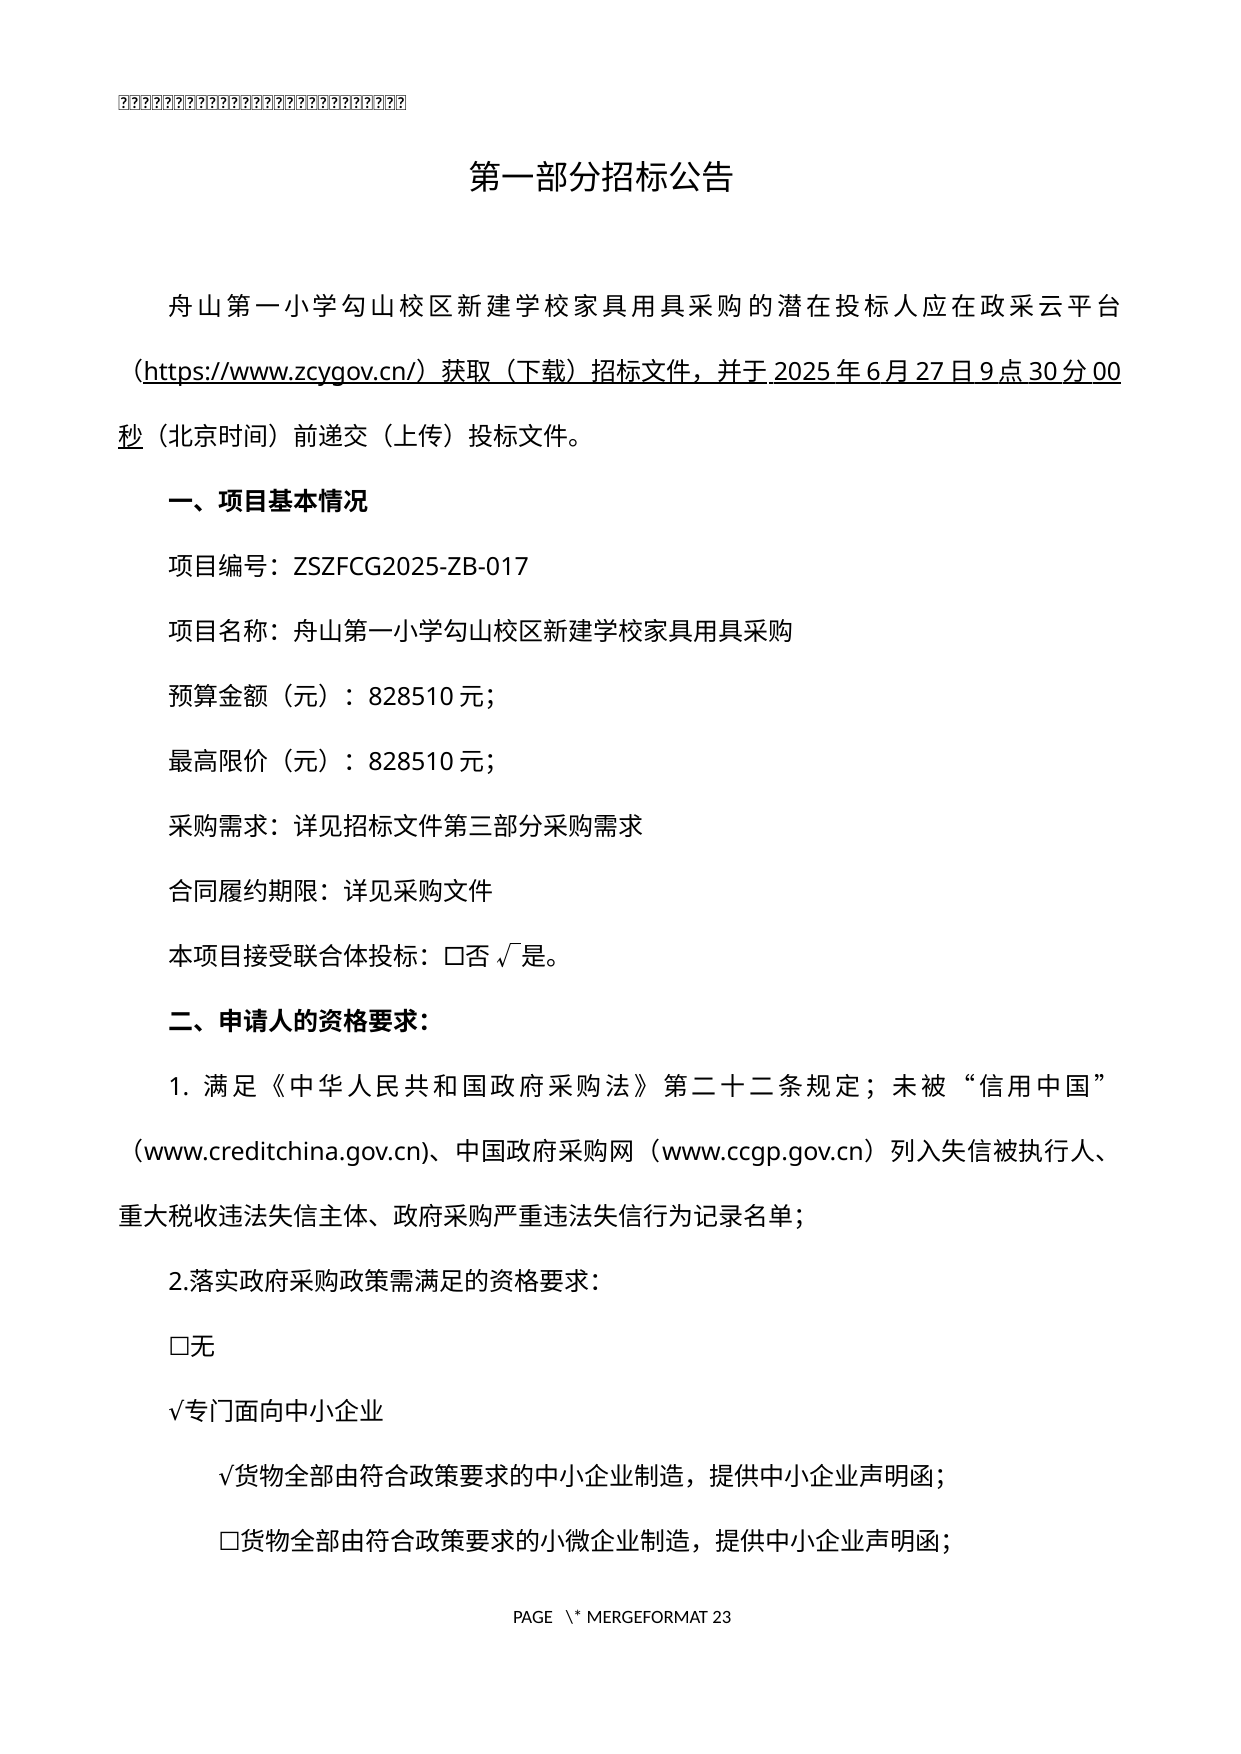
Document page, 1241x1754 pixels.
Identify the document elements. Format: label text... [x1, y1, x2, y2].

text 二、申请人的资格要求： [118, 987, 1122, 1052]
text 采购需求：详见招标文件第三部分采购需求 [118, 792, 1122, 857]
text 项目名称：舟山第一小学勾山校区新建学校家具用具采购 [118, 597, 1122, 662]
text 1. 满足《中华人民共和国政府采购法》第二十二条规定；未被“信用中国”（www.creditchina.gov.cn)、中国政府采购网（www.ccgp.gov.cn）列入失信被执行人、重大税收违法失信主体、政府采购严重违法失信行为记录名单； [118, 1052, 1122, 1247]
text √专门面向中小企业 [118, 1377, 1122, 1442]
text 最高限价（元）：828510元； [118, 727, 1122, 792]
text 项目编号：ZSZFCG2025-ZB-017 [118, 532, 1122, 597]
text ☐货物全部由符合政策要求的小微企业制造，提供中小企业声明函； [118, 1507, 1122, 1572]
text 本项目接受联合体投标：否 √是。 [118, 922, 1122, 987]
text 2.落实政府采购政策需满足的资格要求： [118, 1247, 1122, 1312]
text 舟山第一小学勾山校区新建学校家具用具采购的潜在投标人应在政采云平台（https://www.zcygov.cn/）获取（下载）招标文件，并于2025年6月27日9点30分00秒（北京时间）前递交（上传）投标文件。 [118, 272, 1122, 467]
text 第一部分招标公告 [118, 142, 1122, 207]
text 一、项目基本情况 [118, 467, 1122, 532]
text ☐无 [118, 1312, 1122, 1377]
text 预算金额（元）：828510元； [118, 662, 1122, 727]
text 合同履约期限：详见采购文件 [118, 857, 1122, 922]
